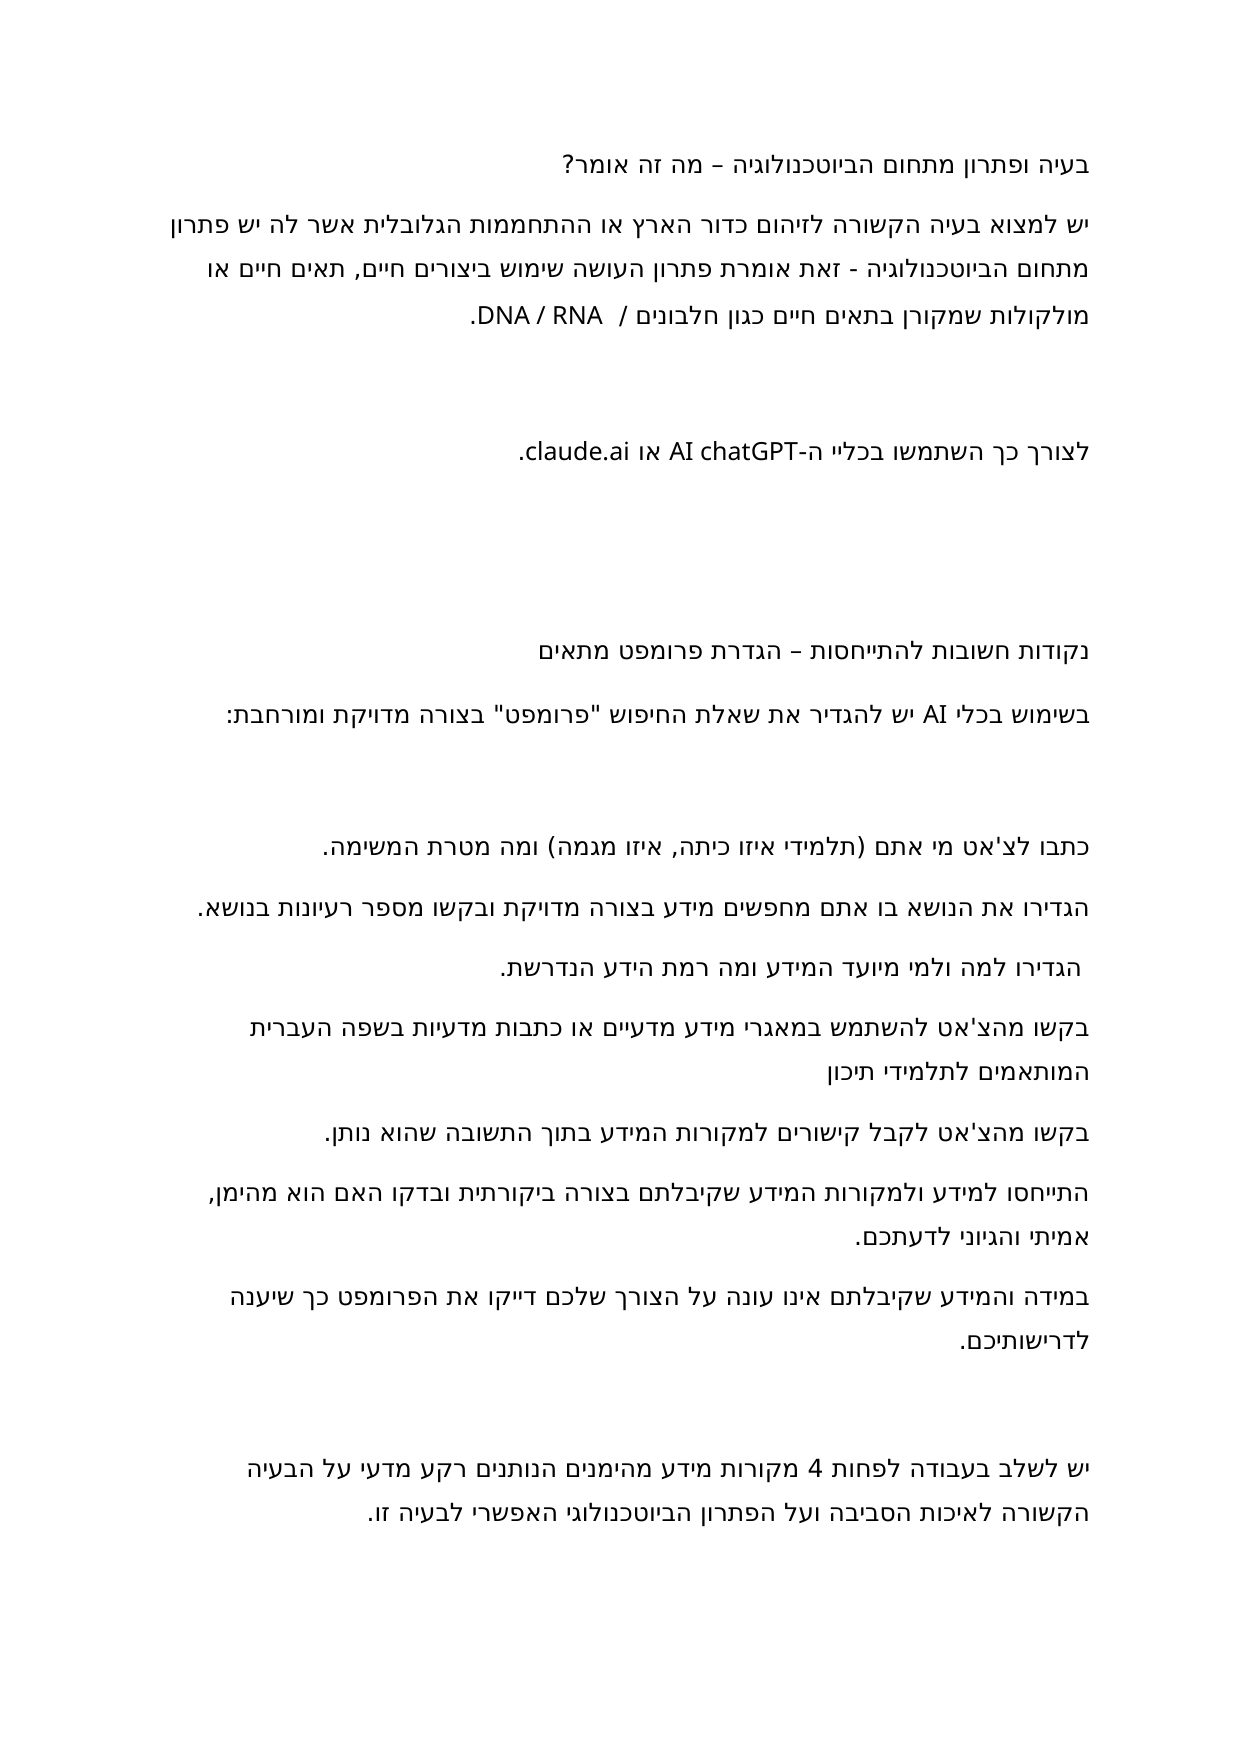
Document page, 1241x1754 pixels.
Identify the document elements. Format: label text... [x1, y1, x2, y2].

text נקודות חשובות להתייחסות – הגדרת פרומפט מתאים [150, 636, 1090, 666]
text במידה והמידע שקיבלתם אינו עונה על הצורך שלכם דייקו את הפרומפט כך שיענה לדרישותיכם. [150, 1282, 1090, 1355]
text בקשו מהצ'אט לקבל קישורים למקורות המידע בתוך התשובה שהוא נותן. [150, 1118, 1090, 1147]
text יש לשלב בעבודה לפחות 4 מקורות מידע מהימנים הנותנים רקע מדעי על הבעיה הקשורה לאיכות הסביבה ועל הפתרון הביוטכנולוגי האפשרי לבעיה זו. [150, 1454, 1090, 1527]
text לצורך כך השתמשו בכליי ה-AI chatGPT או claude.ai. [150, 433, 1090, 467]
text התייחסו למידע ולמקורות המידע שקיבלתם בצורה ביקורתית ובדקו האם הוא מהימן, אמיתי והגיוני לדעתכם. [150, 1178, 1090, 1251]
text הגדירו למה ולמי מיועד המידע ומה רמת הידע הנדרשת. [150, 953, 1090, 982]
text בקשו מהצ'אט להשתמש במאגרי מידע מדעיים או כתבות מדעיות בשפה העברית המותאמים לתלמידי תיכון [150, 1013, 1090, 1086]
text יש למצוא בעיה הקשורה לזיהום כדור הארץ או ההתחממות הגלובלית אשר לה יש פתרון מתחום הביוטכנולוגיה - זאת אומרת פתרון העושה שימוש ביצורים חיים, תאים חיים או מולקולות שמקורן בתאים חיים כגון חלבונים / DNA / RNA. [150, 210, 1090, 332]
text בעיה ופתרון מתחום הביוטכנולוגיה – מה זה אומר? [150, 150, 1090, 179]
text כתבו לצ'אט מי אתם (תלמידי איזו כיתה, איזו מגמה) ומה מטרת המשימה. [150, 832, 1090, 861]
text בשימוש בכלי AI יש להגדיר את שאלת החיפוש "פרומפט" בצורה מדויקת ומורחבת: [150, 697, 1090, 731]
text הגדירו את הנושא בו אתם מחפשים מידע בצורה מדויקת ובקשו מספר רעיונות בנושא. [150, 893, 1090, 922]
